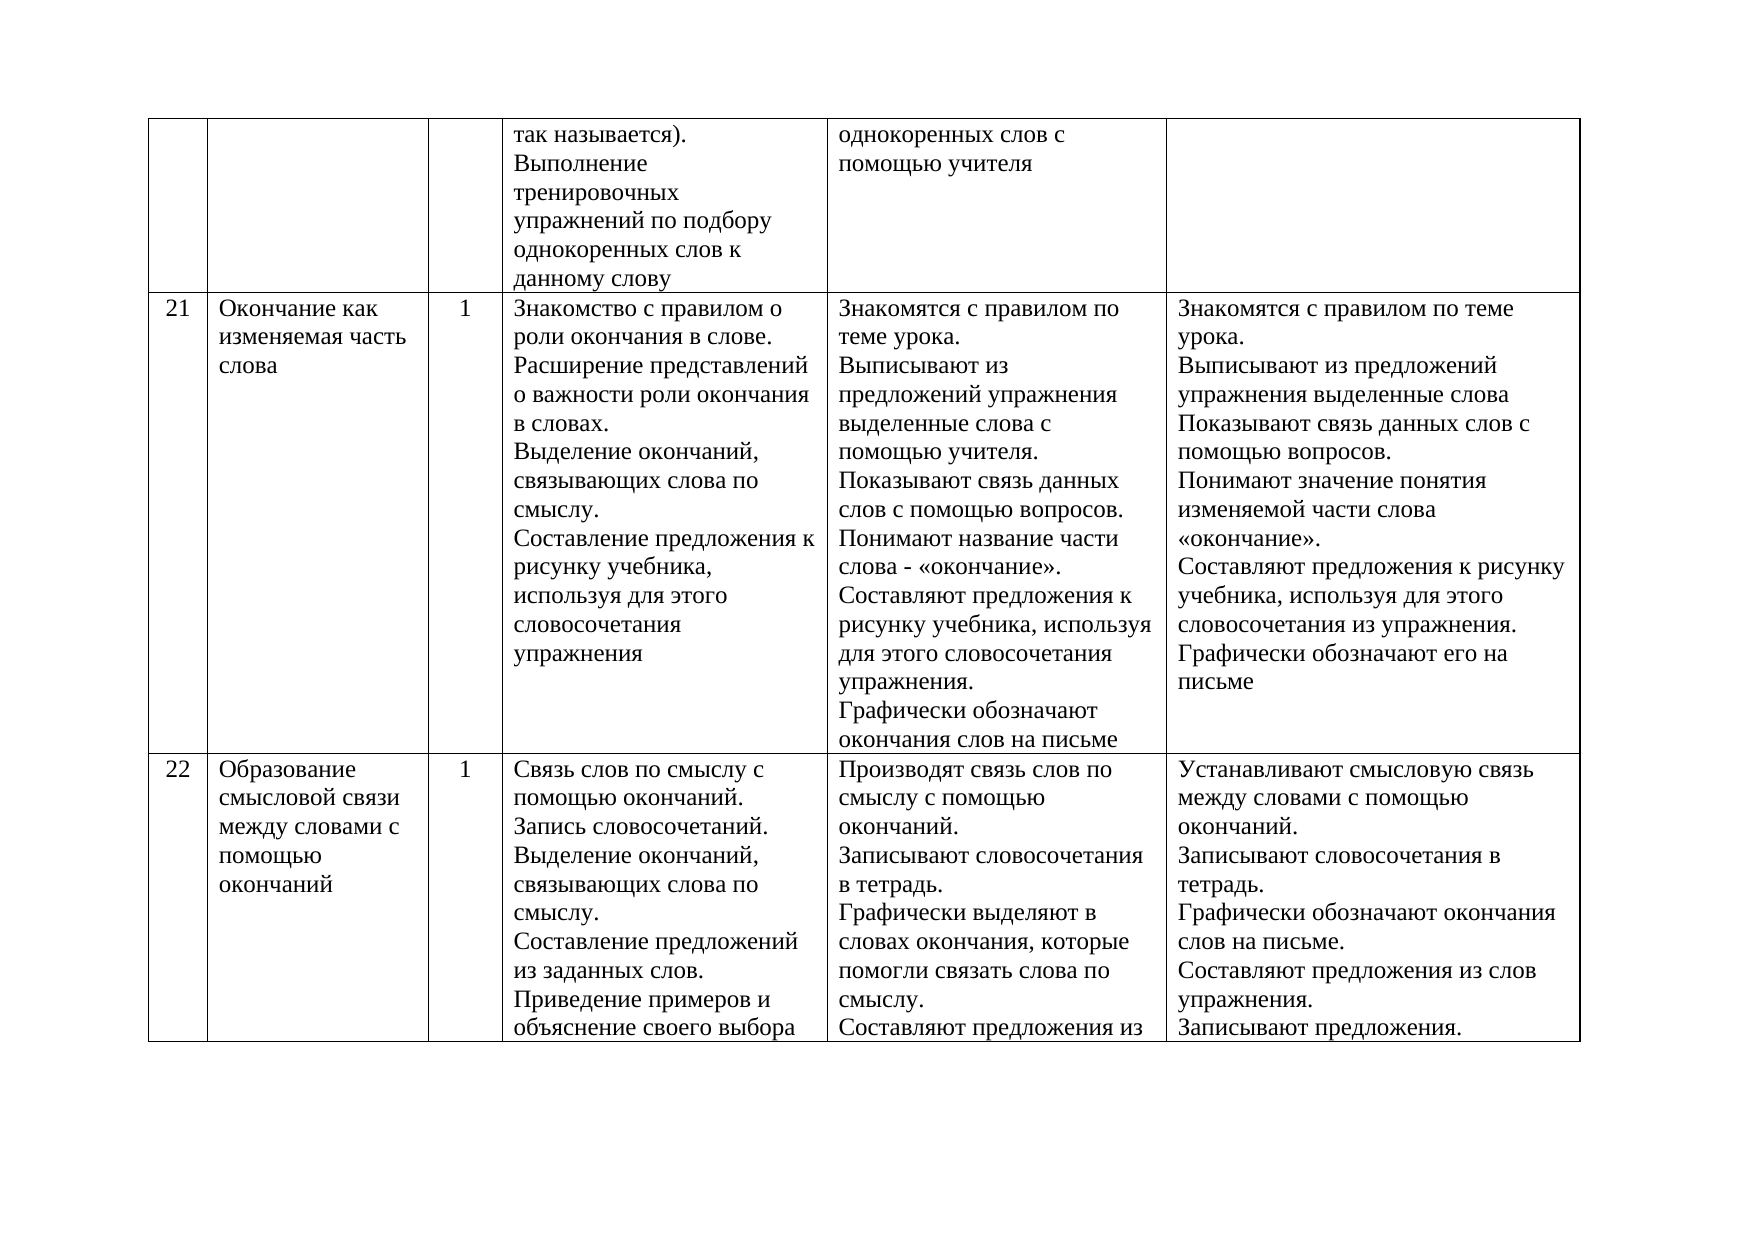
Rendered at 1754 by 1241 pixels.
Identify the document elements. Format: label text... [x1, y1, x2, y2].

table_cell 20 [149, 119, 207, 292]
table_cell 1 [429, 293, 502, 753]
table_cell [208, 754, 428, 1041]
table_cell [208, 119, 428, 292]
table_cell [1167, 754, 1579, 1041]
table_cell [828, 754, 1166, 1041]
table_cell Знакомство с правилом о роли окончания в слове. Расширение представлений о важности роли окончания в словах. Выделение окончаний, связывающих слова по смыслу. Составление предложения к рисунку учебника, используя для этого словосочетания упражнения [503, 293, 827, 753]
table_cell 1 [429, 119, 502, 292]
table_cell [503, 119, 827, 292]
table_cell Знакомятся с правилом по теме урока. Выписывают из предложений упражнения выделенные слова с помощью учителя. Показывают связь данных слов с помощью вопросов. Понимают название части слова - «окончание». Составляют предложения к рисунку учебника, используя для этого словосочетания упражнения. Графически обозначают окончания слов на письме [828, 293, 1166, 753]
table_cell 22 [149, 754, 207, 1041]
table_cell 21 [149, 293, 207, 753]
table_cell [503, 754, 827, 1041]
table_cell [1167, 119, 1579, 292]
table_cell Окончание как изменяемая часть слова [208, 293, 428, 753]
table_cell Знакомятся с правилом по теме урока. Выписывают из предложений упражнения выделенные слова Показывают связь данных слов с помощью вопросов. Понимают значение понятия изменяемой части слова «окончание». Составляют предложения к рисунку учебника, используя для этого словосочетания из упражнения. Графически обозначают его на письме [1167, 293, 1579, 753]
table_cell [828, 119, 1166, 292]
table_cell 1 [429, 754, 502, 1041]
